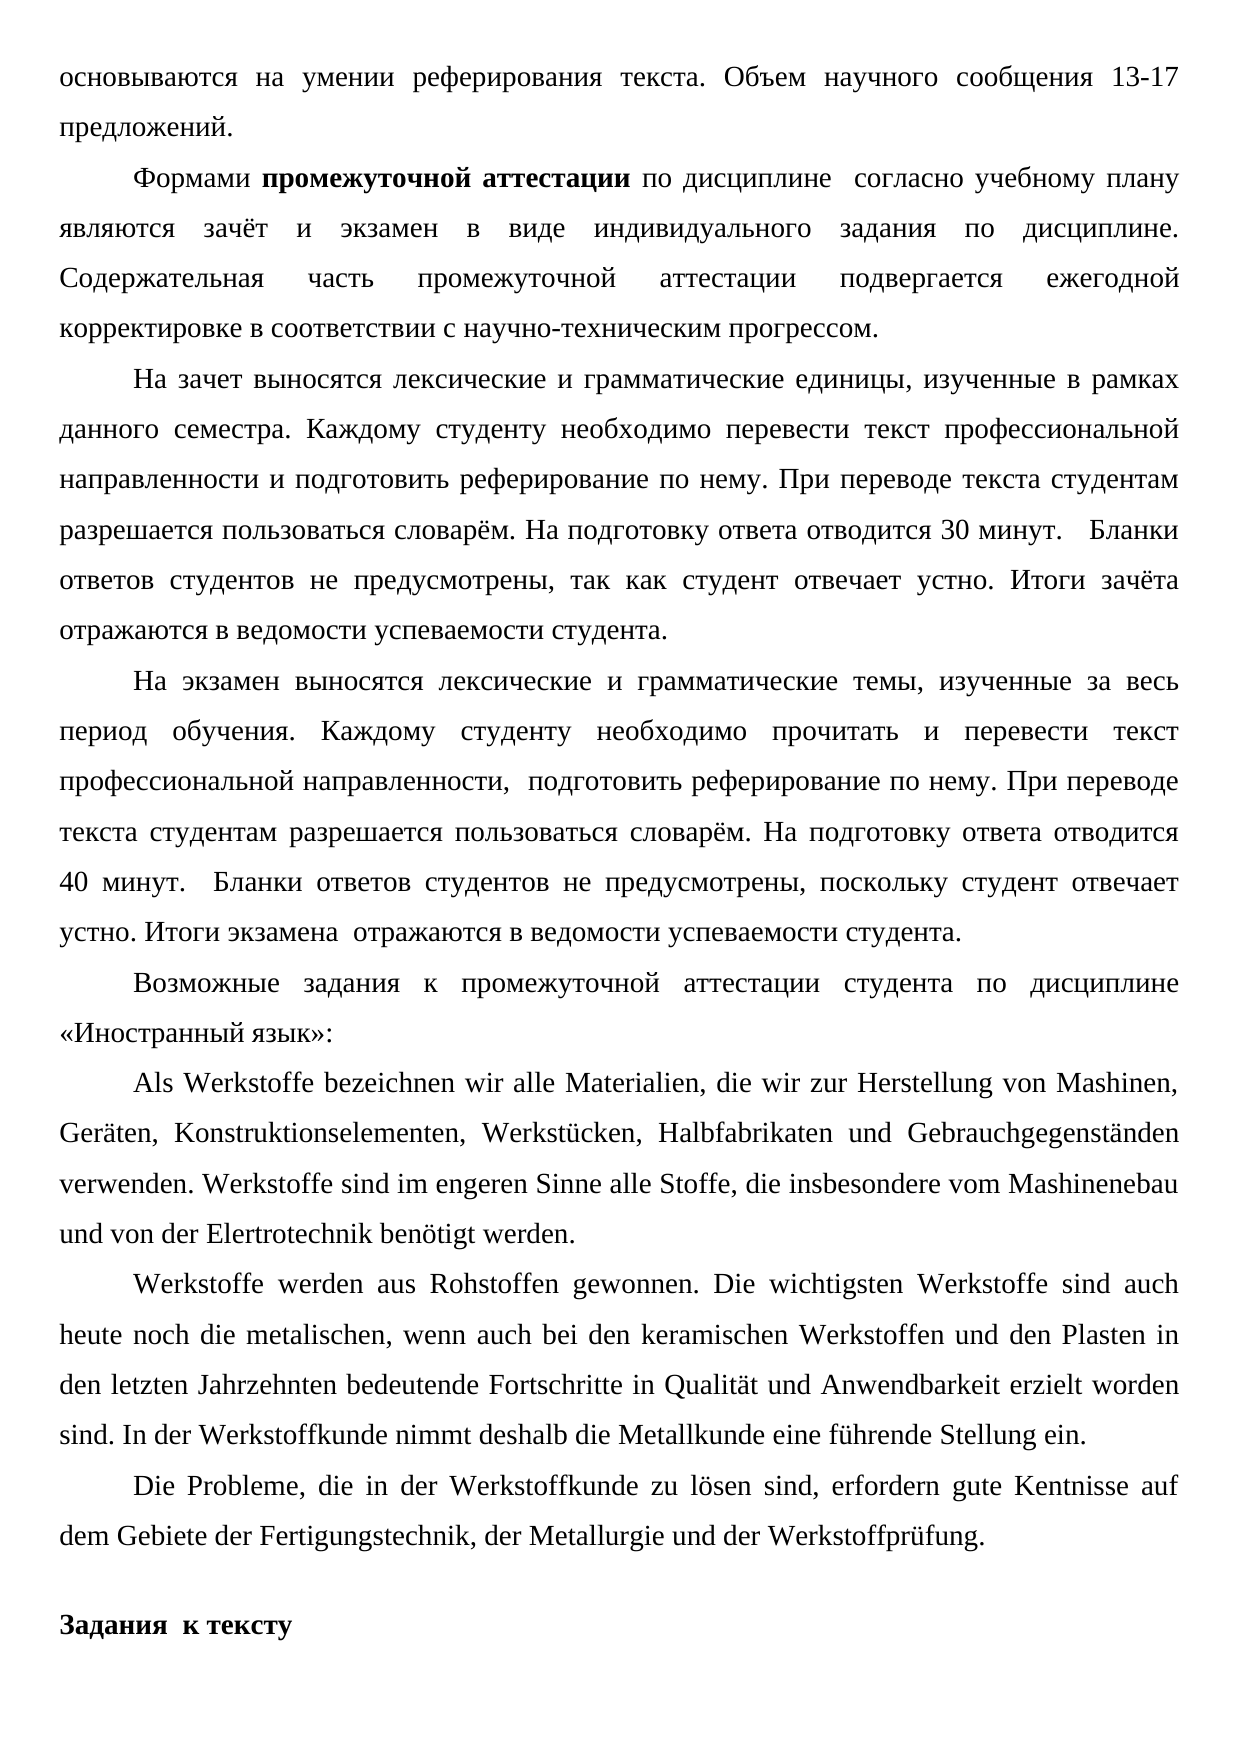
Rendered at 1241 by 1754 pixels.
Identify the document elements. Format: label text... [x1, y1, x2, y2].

text Als Werkstoffe bezeichnen wir alle Materialien, die wir zur Herstellung von Mashinen, Geräten, Konstruktionselementen, Werkstücken, Halbfabrikaten und Gebrauchgegenständen verwenden. Werkstoffe sind im engeren Sinne alle Stoffe, die insbesondere vom Mashinenebau und von der Elertrotechnik benötigt werden. [59, 1065, 1180, 1250]
text На экзамен выносятся лексические и грамматические темы, изученные за весь период обучения. Каждому студенту необходимо прочитать и перевести текст профессиональной направленности, подготовить реферирование по нему. При переводе текста студентам разрешается пользоваться словарём. На подготовку ответа отводится 40 минут. Бланки ответов студентов не предусмотрены, поскольку студент отвечает устно. Итоги экзамена отражаются в ведомости успеваемости студента. [59, 663, 1180, 948]
text Формами промежуточной аттестации по дисциплине согласно учебному плану являются зачёт и экзамен в виде индивидуального задания по дисциплине. Содержательная часть промежуточной аттестации подвергается ежегодной корректировке в соответствии с научно-техническим прогрессом. [59, 160, 1180, 344]
text Die Probleme, die in der Werkstoffkunde zu lösen sind, erfordern gute Kentnisse auf dem Gebiete der Fertigungstechnik, der Metallurgie und der Werkstoffprüfung. [59, 1468, 1180, 1552]
text На зачет выносятся лексические и грамматические единицы, изученные в рамках данного семестра. Каждому студенту необходимо перевести текст профессиональной направленности и подготовить реферирование по нему. При переводе текста студентам разрешается пользоваться словарём. На подготовку ответа отводится 30 минут. Бланки ответов студентов не предусмотрены, так как студент отвечает устно. Итоги зачёта отражаются в ведомости успеваемости студента. [59, 361, 1180, 646]
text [59, 59, 1180, 143]
text Werkstoffe werden aus Rohstoffen gewonnen. Die wichtigsten Werkstoffe sind auch heute noch die metalischen, wenn auch bei den keramischen Werkstoffen und den Plasten in den letzten Jahrzehnten bedeutende Fortschritte in Qualität und Anwendbarkeit erzielt worden sind. In der Werkstoffkunde nimmt deshalb die Metallkunde eine führende Stellung ein. [59, 1267, 1180, 1451]
text Задания к тексту [59, 1607, 1180, 1641]
text Возможные задания к промежуточной аттестации студента по дисциплине «Иностранный язык»: [59, 965, 1180, 1048]
